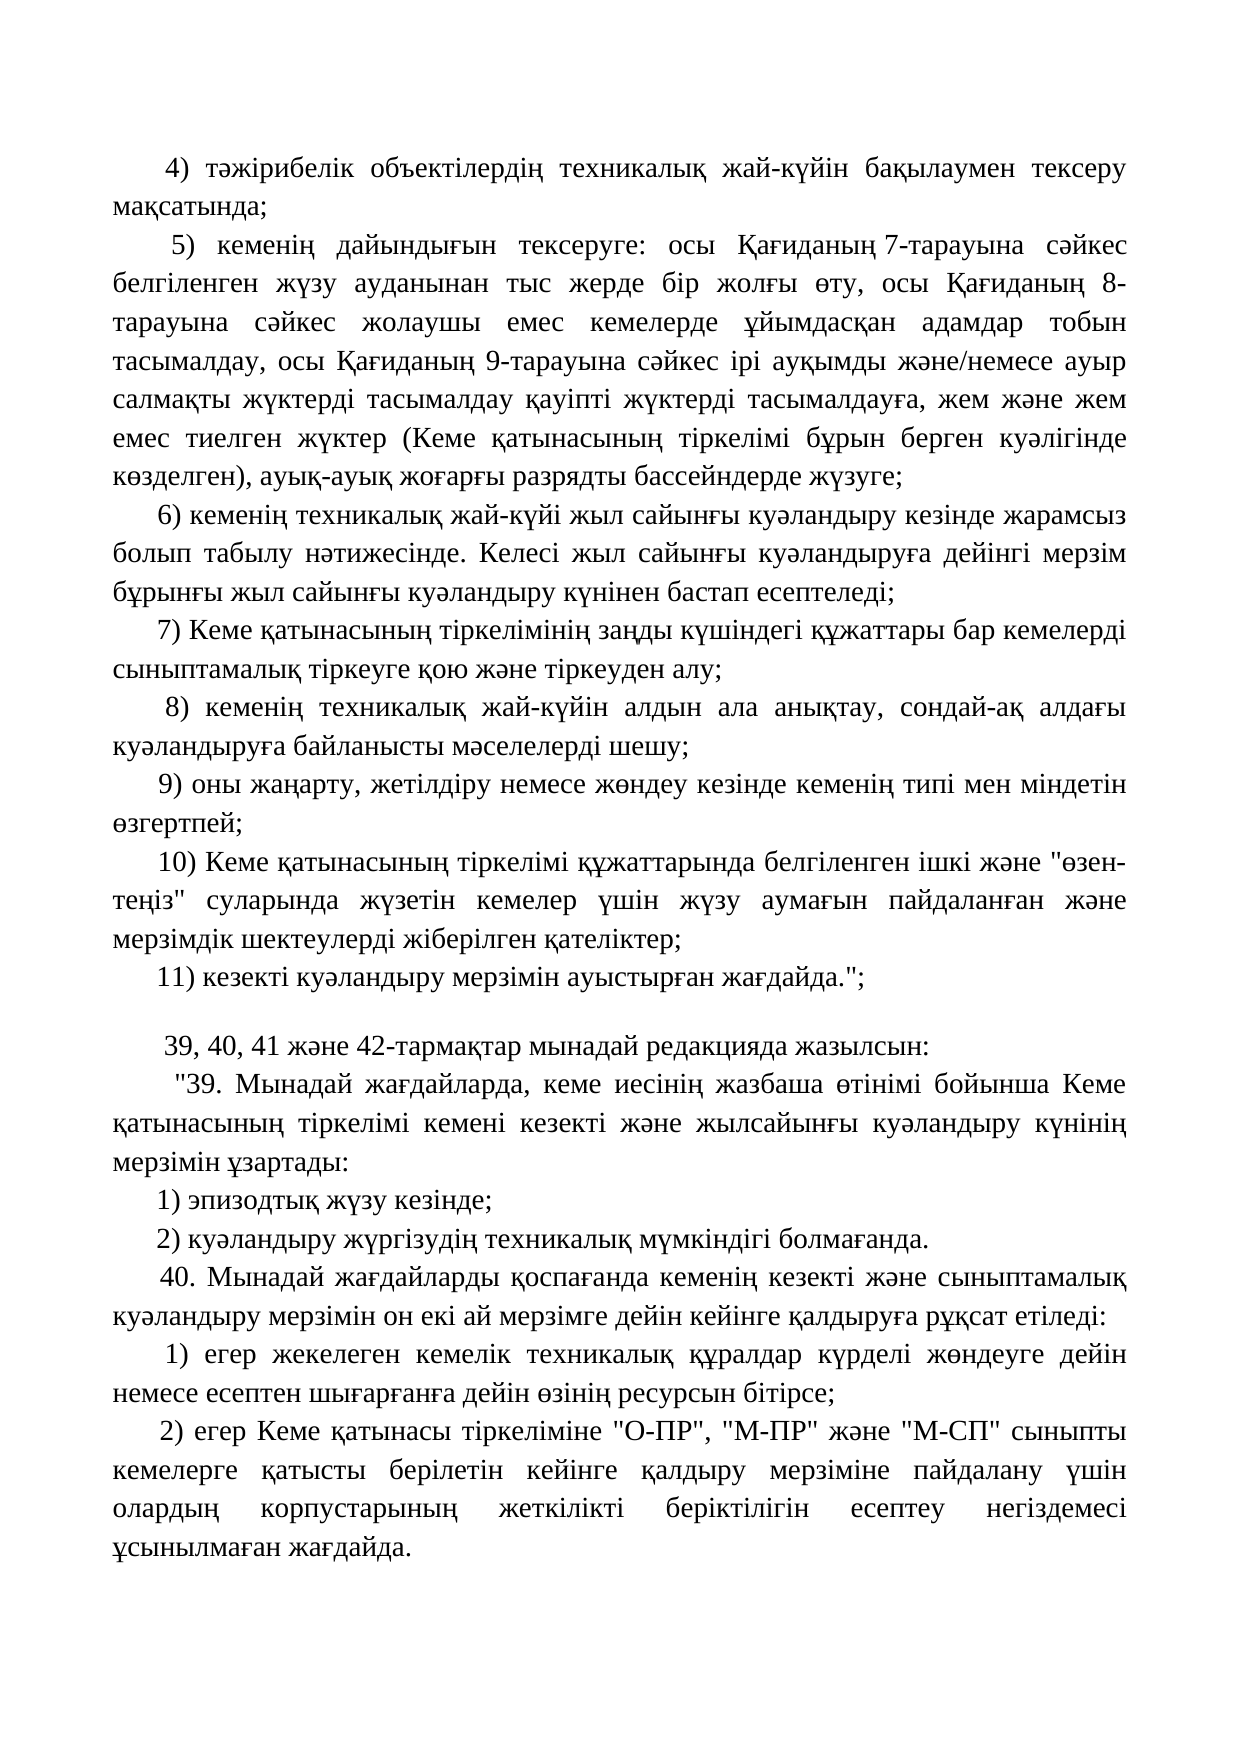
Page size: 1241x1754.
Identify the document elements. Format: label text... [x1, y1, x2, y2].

text "39. Мынадай жағдайларда, кеме иесінің жазбаша өтінімі бойынша Кеме қатынасының тіркелімі кемені кезекті және жылсайынғы куәландыру күнінің мерзімін ұзартады: [112, 1067, 1128, 1177]
text 10) Кеме қатынасының тіркелімі құжаттарында белгіленген ішкі және "өзен-теңіз" суларында жүзетін кемелер үшін жүзу аумағын пайдаланған және мерзімдік шектеулерді жіберілген қателіктер; [112, 844, 1128, 954]
text 11) кезекті куәландыру мерзімін ауыстырған жағдайда."; [112, 959, 1128, 993]
text 39, 40, 41 және 42-тармақтар мынадай редакцияда жазылсын: [112, 1028, 1128, 1062]
text 9) оны жаңарту, жетілдіру немесе жөндеу кезінде кеменің типі мен міндетін өзгертпей; [112, 767, 1128, 839]
text 5) кеменің дайындығын тексеруге: осы Қағиданың 7-тарауына сәйкес белгіленген жүзу ауданынан тыс жерде бір жолғы өту, осы Қағиданың 8-тарауына сәйкес жолаушы емес кемелерде ұйымдасқан адамдар тобын тасымалдау, осы Қағиданың 9-тарауына сәйкес ірі ауқымды және/немесе ауыр салмақты жүктерді тасымалдау қауіпті жүктерді тасымалдауға, жем және жем емес тиелген жүктер (Кеме қатынасының тіркелімі бұрын берген куәлігінде көзделген), ауық-ауық жоғарғы разрядты бассейндерде жүзуге; [112, 227, 1128, 492]
text 1) эпизодтық жүзу кезінде; [112, 1182, 1128, 1216]
text 6) кеменің техникалық жай-күйі жыл сайынғы куәландыру кезінде жарамсыз болып табылу нәтижесінде. Келесі жыл сайынғы куәландыруға дейінгі мерзім бұрынғы жыл сайынғы куәландыру күнінен бастап есептеледі; [112, 497, 1128, 607]
text 7) Кеме қатынасының тіркелімінің заңды күшіндегі құжаттары бар кемелерді сыныптамалық тіркеуге қою және тіркеуден алу; [112, 612, 1128, 684]
text 2) куәландыру жүргізудің техникалық мүмкіндігі болмағанда. [112, 1221, 1128, 1254]
text 2) егер Кеме қатынасы тіркеліміне "О-ПР", "М-ПР" және "М-СП" сыныпты кемелерге қатысты берілетін кейінге қалдыру мерзіміне пайдалану үшін олардың корпустарының жеткілікті беріктілігін есептеу негіздемесі ұсынылмаған жағдайда. [112, 1413, 1128, 1563]
text 40. Мынадай жағдайларды қоспағанда кеменің кезекті және сыныптамалық куәландыру мерзімін он екі ай мерзімге дейін кейінге қалдыруға рұқсат етіледі: [112, 1259, 1128, 1331]
text 8) кеменің техникалық жай-күйін алдын ала анықтау, сондай-ақ алдағы куәландыруға байланысты мәселелерді шешу; [112, 689, 1128, 762]
text 4) тәжірибелік объектілердің техникалық жай-күйін бақылаумен тексеру мақсатында; [112, 150, 1128, 222]
text 1) егер жекелеген кемелік техникалық құралдар күрделі жөндеуге дейін немесе есептен шығарғанға дейін өзінің ресурсын бітірсе; [112, 1336, 1128, 1408]
